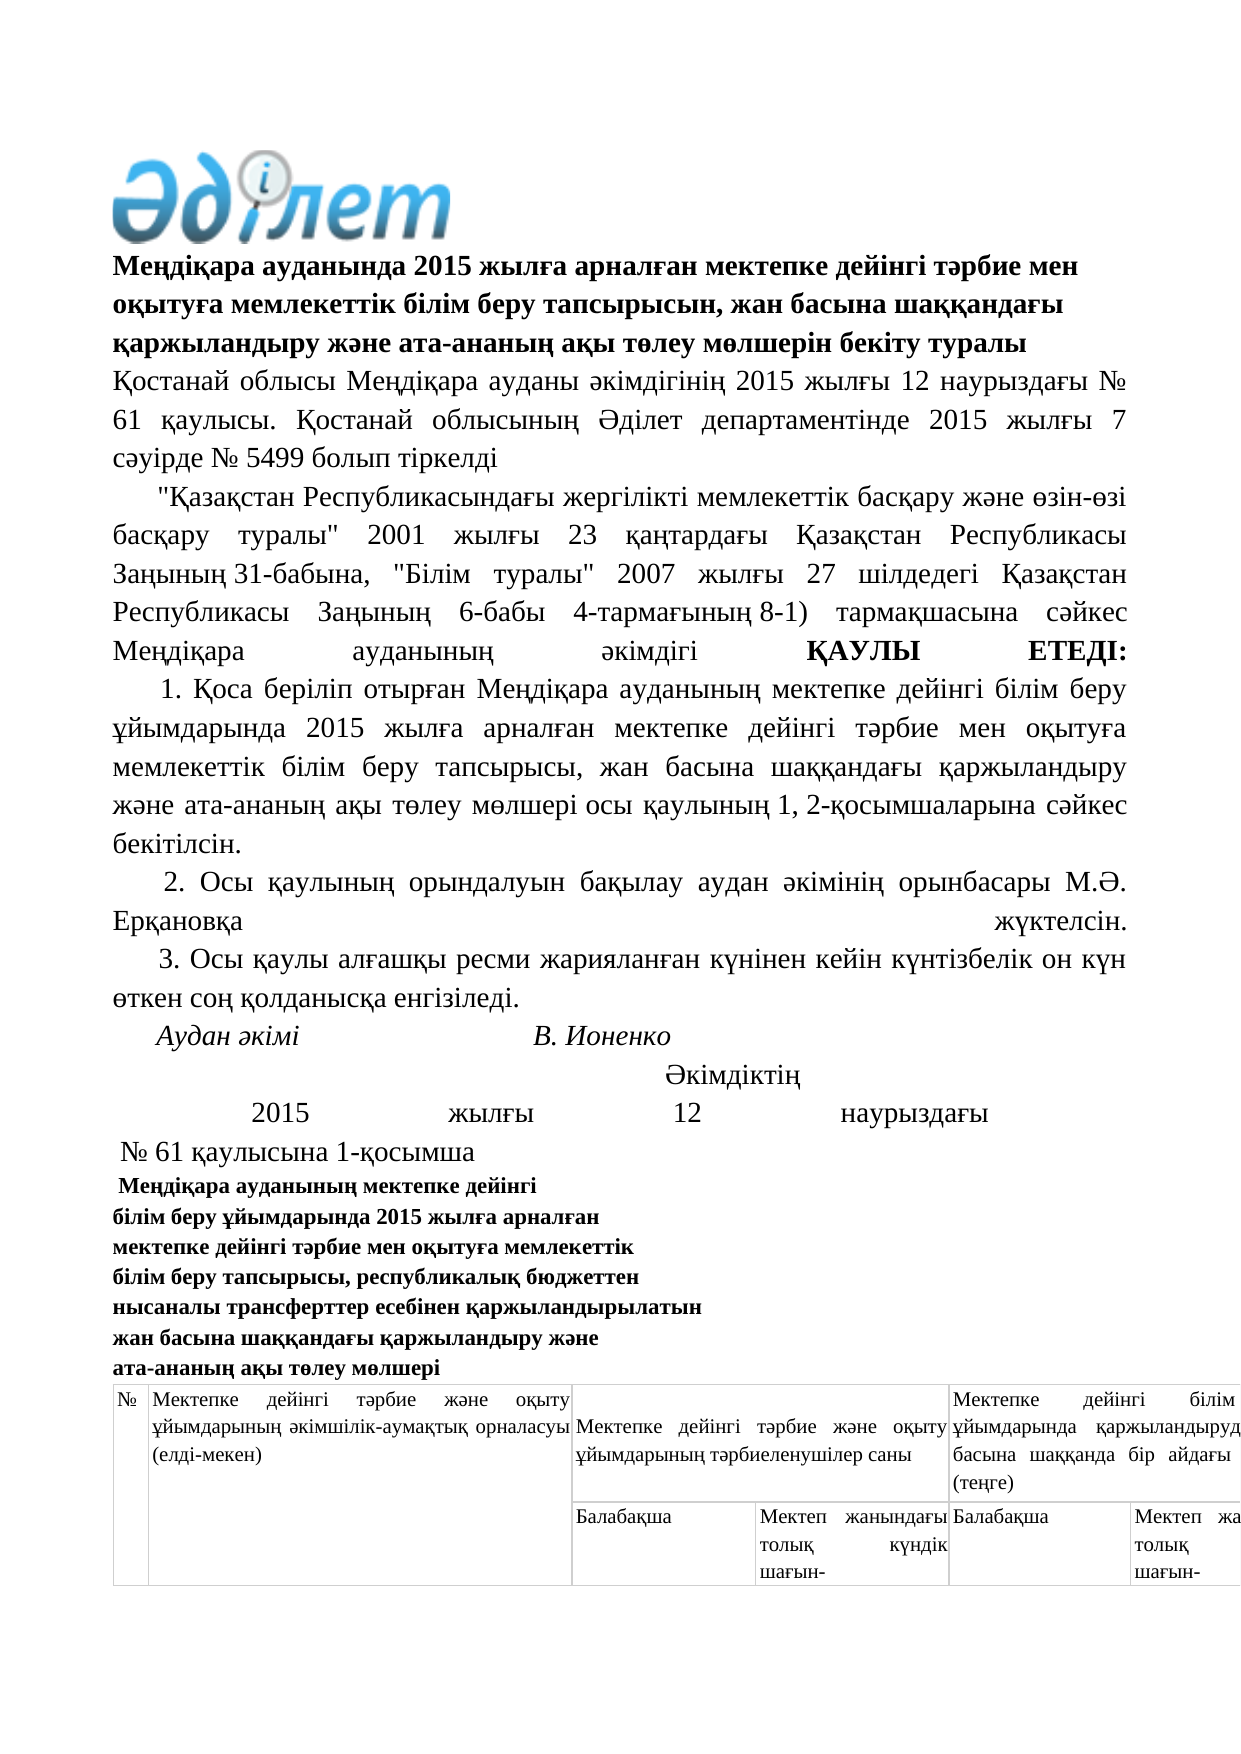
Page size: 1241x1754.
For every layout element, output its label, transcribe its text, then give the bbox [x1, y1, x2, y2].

text Әкімдіктің 2015 жылғы 12 наурыздағы № 61 қаулысына 1-қосымша [112, 1057, 1128, 1168]
text Меңдіқара ауданының мектепке дейінгі білім беру ұйымдарында 2015 жылға арналған мектепке дейінгі тәрбие мен оқытуға мемлекеттік білім беру тапсырысы, республикалық бюджеттен нысаналы трансферттер есебінен қаржыландырылатын жан басына шаққандағы қаржыландыру және ата-ананың ақы төлеу мөлшері [112, 1173, 1128, 1380]
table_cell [1131, 1503, 1240, 1585]
text Аудан әкімі В. Ионенко [112, 1018, 1128, 1052]
text Қостанай облысы Меңдіқара ауданы әкімдігінің 2015 жылғы 12 наурыздағы № 61 қаулысы. Қостанай облысының Әділет департаментінде 2015 жылғы 7 сәуірде № 5499 болып тіркелді [112, 363, 1128, 474]
table_header Мектепке дейінгі білім беру ұйымдарында қаржыландырудың жан басына шаққанда бір айдағы мөлшері (теңге) [950, 1385, 1240, 1501]
picture [112, 150, 451, 244]
table_cell Балабақша [573, 1503, 755, 1585]
table_header Мектепке дейінгі тәрбие және оқыту ұйымдарының тәрбиеленушілер саны [573, 1385, 948, 1501]
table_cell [756, 1503, 948, 1585]
table_header № [114, 1385, 148, 1585]
table_cell Балабақша [950, 1503, 1130, 1585]
table_header Мектепке дейінгі тәрбие және оқыту ұйымдарының әкімшілік-аумақтық орналасуы (елді-мекен) [149, 1385, 571, 1585]
text Меңдіқара ауданында 2015 жылға арналған мектепке дейінгі тәрбие мен оқытуға мемлекеттік білім беру тапсырысын, жан басына шаққандағы қаржыландыру және ата-ананың ақы төлеу мөлшерін бекіту туралы [112, 248, 1128, 358]
text "Қазақстан Республикасындағы жергілікті мемлекеттік басқару және өзін-өзі басқару туралы" 2001 жылғы 23 қаңтардағы Қазақстан Республикасы Заңының 31-бабына, "Білім туралы" 2007 жылғы 27 шілдедегі Қазақстан Республикасы Заңының 6-бабы 4-тармағының 8-1) тармақшасына сәйкес Меңдіқара ауданының әкімдігі ҚАУЛЫ ЕТЕДІ: 1. Қоса беріліп отырған Меңдіқара ауданының мектепке дейінгі білім беру ұйымдарында 2015 жылға арналған мектепке дейінгі тәрбие мен оқытуға мемлекеттік білім беру тапсырысы, жан басына шаққандағы қаржыландыру және ата-ананың ақы төлеу мөлшері осы қаулының 1, 2-қосымшаларына сәйкес бекітілсін. 2. Осы қаулының орындалуын бақылау аудан әкімінің орынбасары М.Ә. Ерқановқа жүктелсін. 3. Осы қаулы алғашқы ресми жарияланған күнінен кейін күнтізбелік он күн өткен соң қолданысқа енгізіледі. [112, 479, 1128, 1013]
